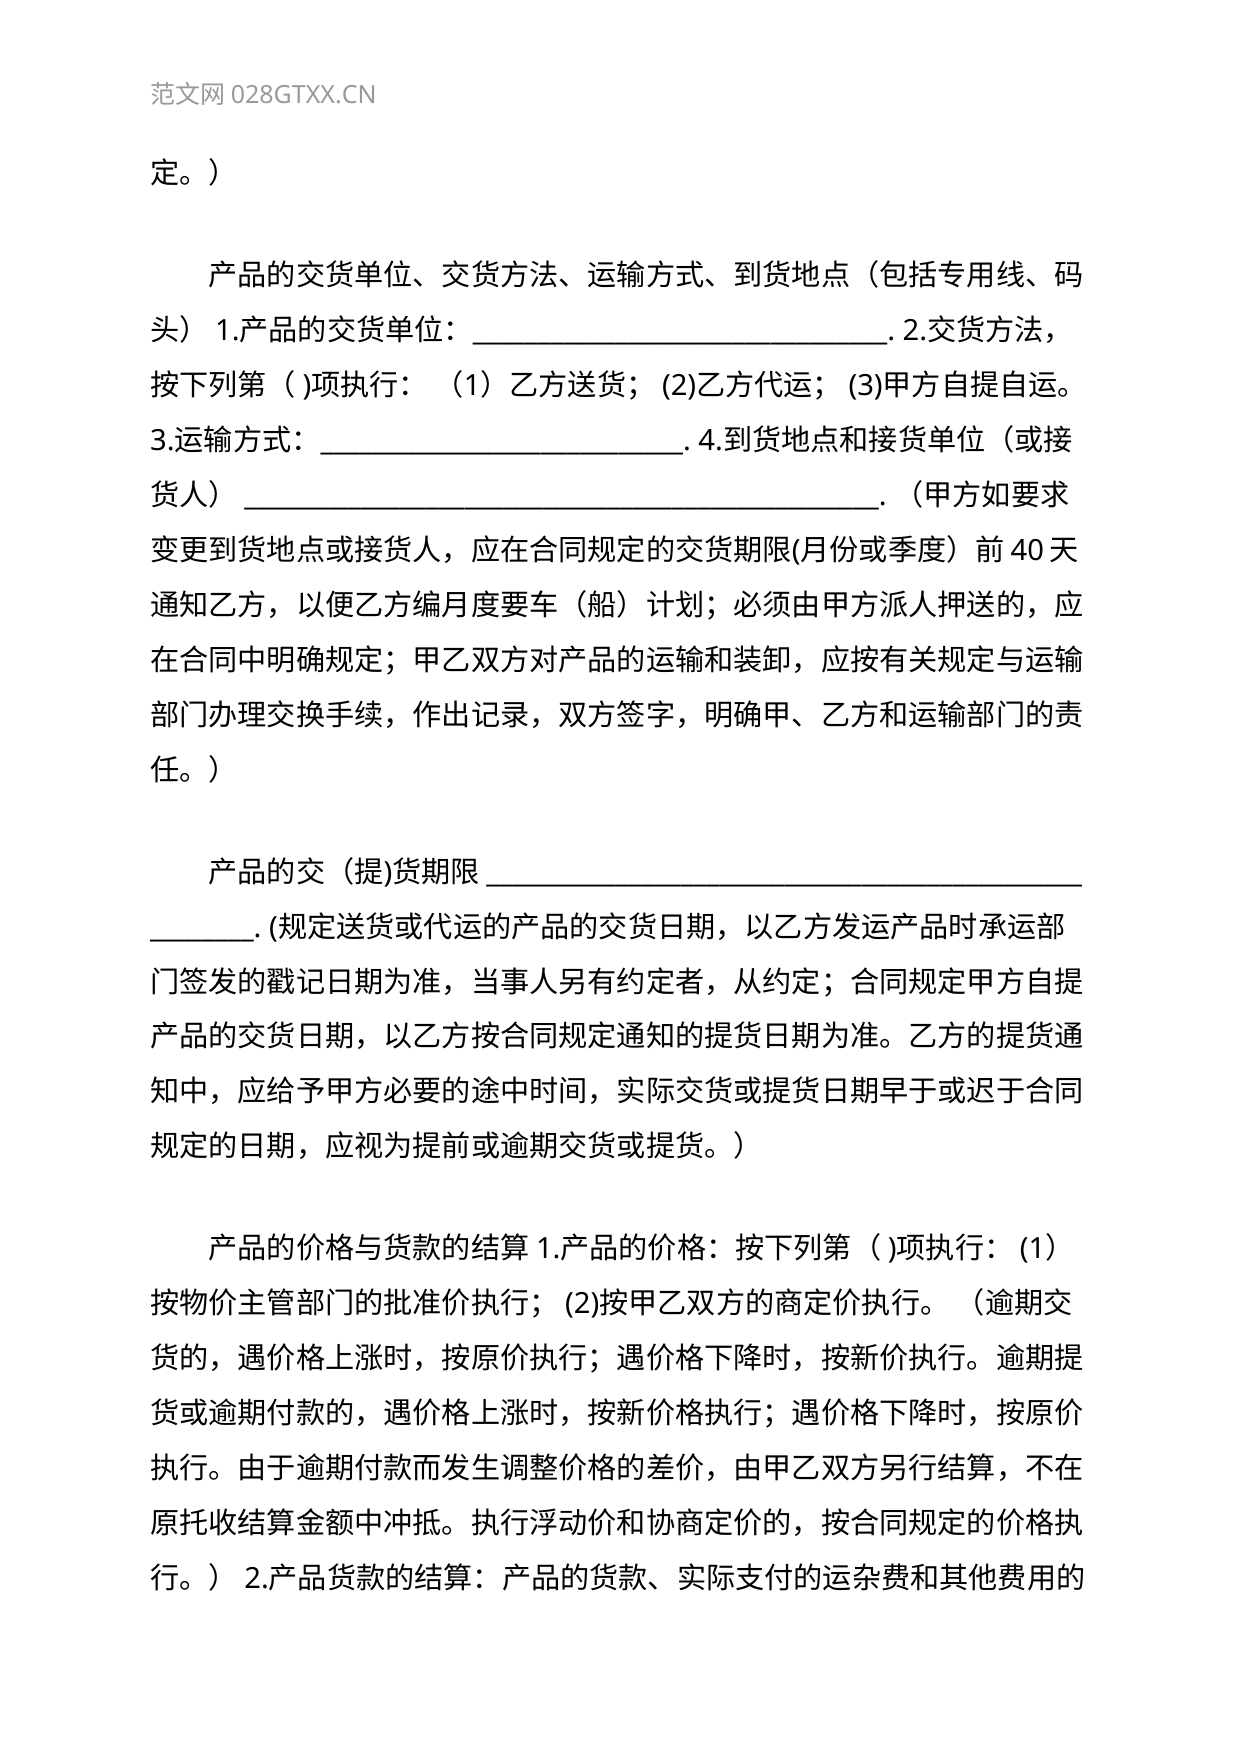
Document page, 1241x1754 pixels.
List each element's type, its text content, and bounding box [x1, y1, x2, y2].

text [150, 150, 1090, 192]
text 产品的交货单位、交货方法、运输方式、到货地点（包括专用线、码头） 1.产品的交货单位：________________________________. 2.交货方法，按下列第（ )项执行： （1）乙方送货； (2)乙方代运； (3)甲方自提自运。 3.运输方式：____________________________. 4.到货地点和接货单位（或接货人） _________________________________________________. （甲方如要求变更到货地点或接货人，应在合同规定的交货期限(月份或季度）前40天通知乙方，以便乙方编月度要车（船）计划；必须由甲方派人押送的，应在合同中明确规定；甲乙双方对产品的运输和装卸，应按有关规定与运输部门办理交换手续，作出记录，双方签字，明确甲、乙方和运输部门的责任。） [150, 252, 1090, 789]
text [150, 1224, 1090, 1597]
text 产品的交（提)货期限 ______________________________________________________. (规定送货或代运的产品的交货日期，以乙方发运产品时承运部门签发的戳记日期为准，当事人另有约定者，从约定；合同规定甲方自提产品的交货日期，以乙方按合同规定通知的提货日期为准。乙方的提货通知中，应给予甲方必要的途中时间，实际交货或提货日期早于或迟于合同规定的日期，应视为提前或逾期交货或提货。） [150, 848, 1090, 1165]
